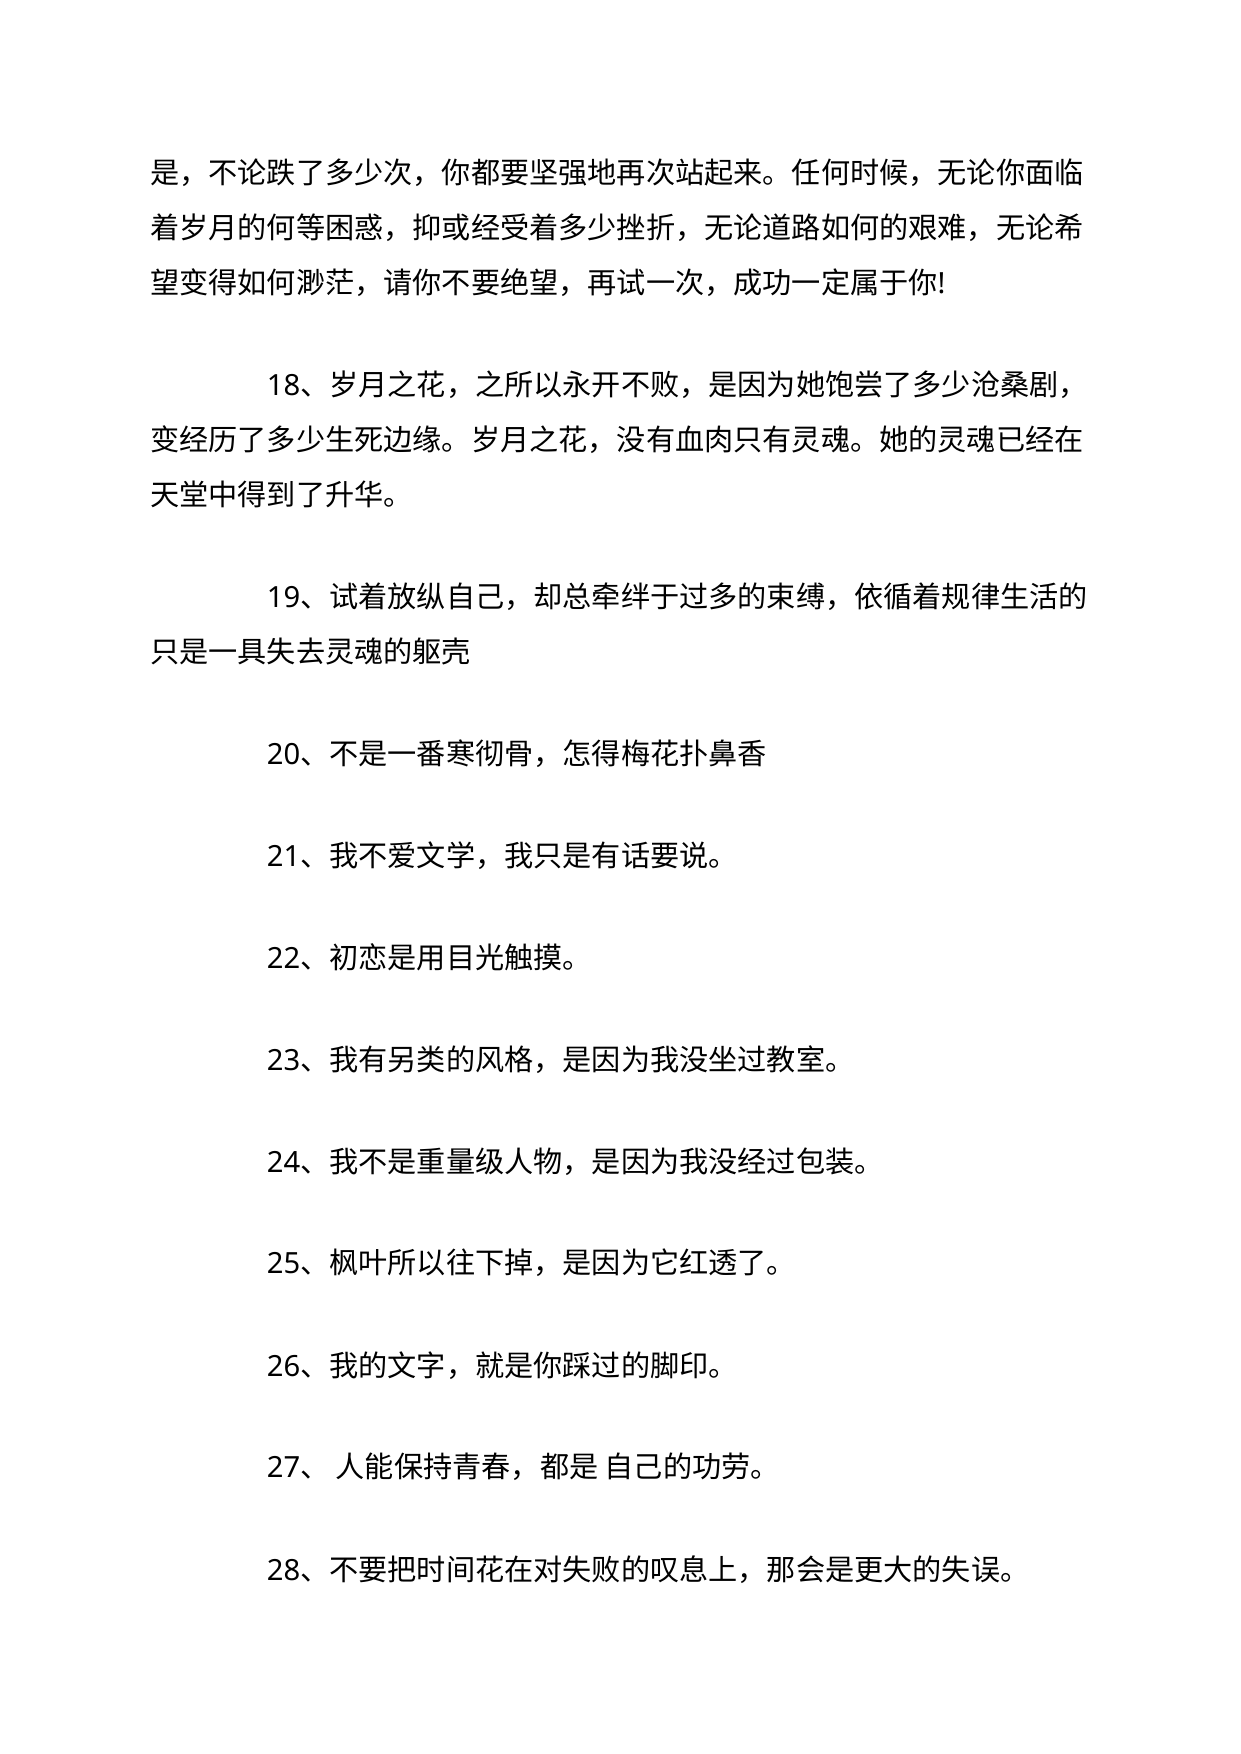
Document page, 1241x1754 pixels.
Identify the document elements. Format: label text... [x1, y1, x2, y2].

text 26、我的文字，就是你踩过的脚印。 [150, 1342, 1090, 1384]
text 25、枫叶所以往下掉，是因为它红透了。 [150, 1240, 1090, 1282]
text 23、我有另类的风格，是因为我没坐过教室。 [150, 1036, 1090, 1078]
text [150, 150, 1090, 302]
text 27、 人能保持青春，都是 自己的功劳。 [150, 1444, 1090, 1486]
text 28、不要把时间花在对失败的叹息上，那会是更大的失误。 [150, 1546, 1090, 1588]
text 20、不是一番寒彻骨，怎得梅花扑鼻香 [150, 730, 1090, 773]
text 18、岁月之花，之所以永开不败，是因为她饱尝了多少沧桑剧，变经历了多少生死边缘。岁月之花，没有血肉只有灵魂。她的灵魂已经在天堂中得到了升华。 [150, 362, 1090, 514]
text 22、初恋是用目光触摸。 [150, 934, 1090, 977]
text 21、我不爱文学，我只是有话要说。 [150, 832, 1090, 874]
text 24、我不是重量级人物，是因为我没经过包装。 [150, 1138, 1090, 1181]
text 19、试着放纵自己，却总牵绊于过多的束缚，依循着规律生活的只是一具失去灵魂的躯壳 [150, 573, 1090, 671]
